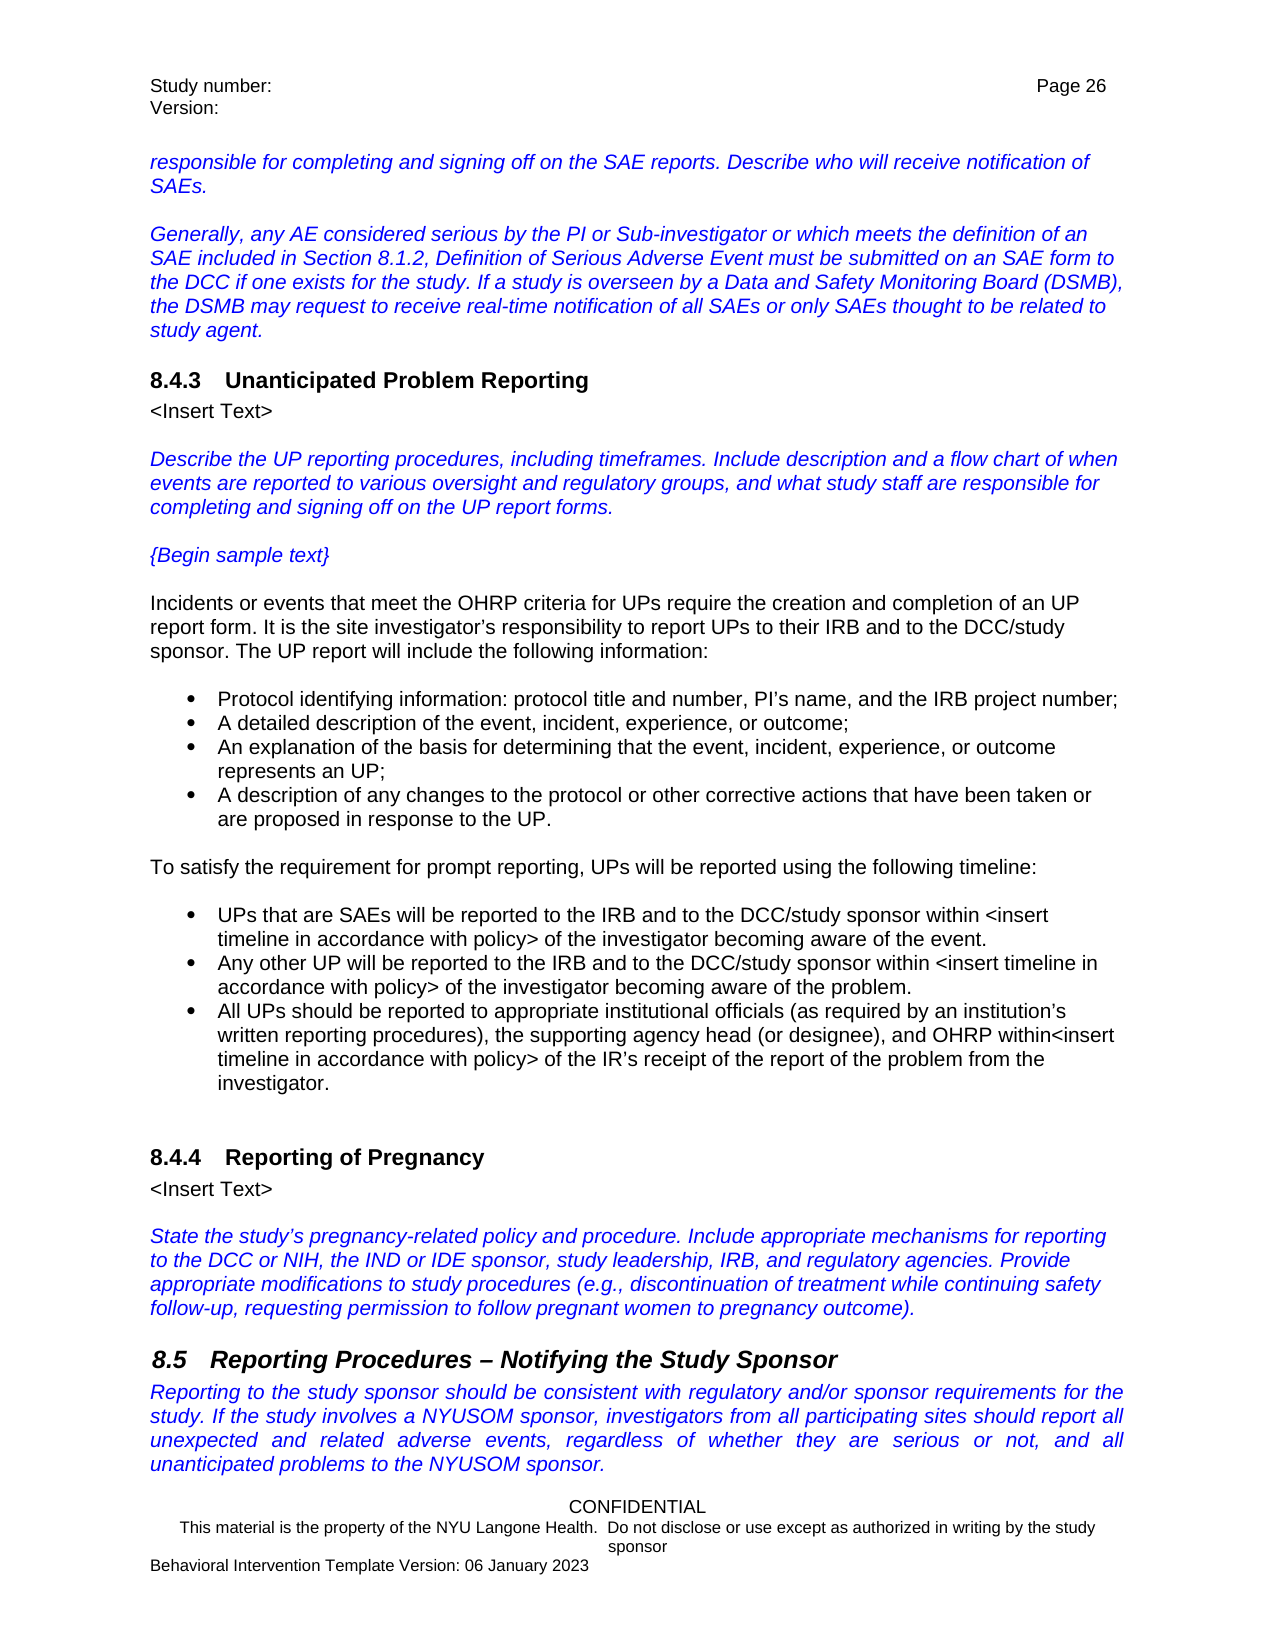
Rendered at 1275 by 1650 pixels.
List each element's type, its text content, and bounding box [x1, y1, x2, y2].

text <Insert Text> [150, 1176, 1125, 1200]
list All UPs should be reported to appropriate institutional officials (as required by an institution’s written reporting procedures), the supporting agency head (or designee), and OHRP within<insert timeline in accordance with policy> of the IR’s receipt of the report of the problem from the investigator. [187, 999, 1125, 1095]
text Generally, any AE considered serious by the PI or Sub-investigator or which meets the definition of an SAE included in Section 8.1.2, Definition of Serious Adverse Event must be submitted on an SAE form to the DCC if one exists for the study. If a study is overseen by a Data and Safety Monitoring Board (DSMB), the DSMB may request to receive real-time notification of all SAEs or only SAEs thought to be related to study agent. [150, 222, 1125, 342]
text <Insert Text> [150, 399, 1125, 423]
list An explanation of the basis for determining that the event, incident, experience, or outcome represents an UP; [187, 735, 1125, 783]
subtitle Reporting Procedures – Notifying the Study Sponsor [152, 1345, 1125, 1374]
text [150, 150, 1125, 198]
text State the study’s pregnancy-related policy and procedure. Include appropriate mechanisms for reporting to the DCC or NIH, the IND or IDE sponsor, study leadership, IRB, and regulatory agencies. Provide appropriate modifications to study procedures (e.g., discontinuation of treatment while continuing safety follow-up, requesting permission to follow pregnant women to pregnancy outcome). [150, 1224, 1125, 1320]
subtitle Reporting of Pregnancy [150, 1144, 1125, 1170]
text Reporting to the study sponsor should be consistent with regulatory and/or sponsor requirements for the study. If the study involves a NYUSOM sponsor, investigators from all participating sites should report all unexpected and related adverse events, regardless of whether they are serious or not, and all unanticipated problems to the NYUSOM sponsor. [150, 1380, 1125, 1476]
text Describe the UP reporting procedures, including timeframes. Include description and a flow chart of when events are reported to various oversight and regulatory groups, and what study staff are responsible for completing and signing off on the UP report forms. [150, 447, 1125, 519]
list Any other UP will be reported to the IRB and to the DCC/study sponsor within <insert timeline in accordance with policy> of the investigator becoming aware of the problem. [187, 951, 1125, 999]
text {Begin sample text} [150, 543, 1125, 567]
text To satisfy the requirement for prompt reporting, UPs will be reported using the following timeline: [150, 855, 1125, 879]
list A description of any changes to the protocol or other corrective actions that have been taken or are proposed in response to the UP. [187, 783, 1125, 831]
list Protocol identifying information: protocol title and number, PI’s name, and the IRB project number; [187, 687, 1125, 711]
subtitle Unanticipated Problem Reporting [150, 367, 1125, 393]
list A detailed description of the event, incident, experience, or outcome; [187, 711, 1125, 735]
list UPs that are SAEs will be reported to the IRB and to the DCC/study sponsor within <insert timeline in accordance with policy> of the investigator becoming aware of the event. [187, 903, 1125, 951]
text Incidents or events that meet the OHRP criteria for UPs require the creation and completion of an UP report form. It is the site investigator’s responsibility to report UPs to their IRB and to the DCC/study sponsor. The UP report will include the following information: [150, 591, 1125, 663]
